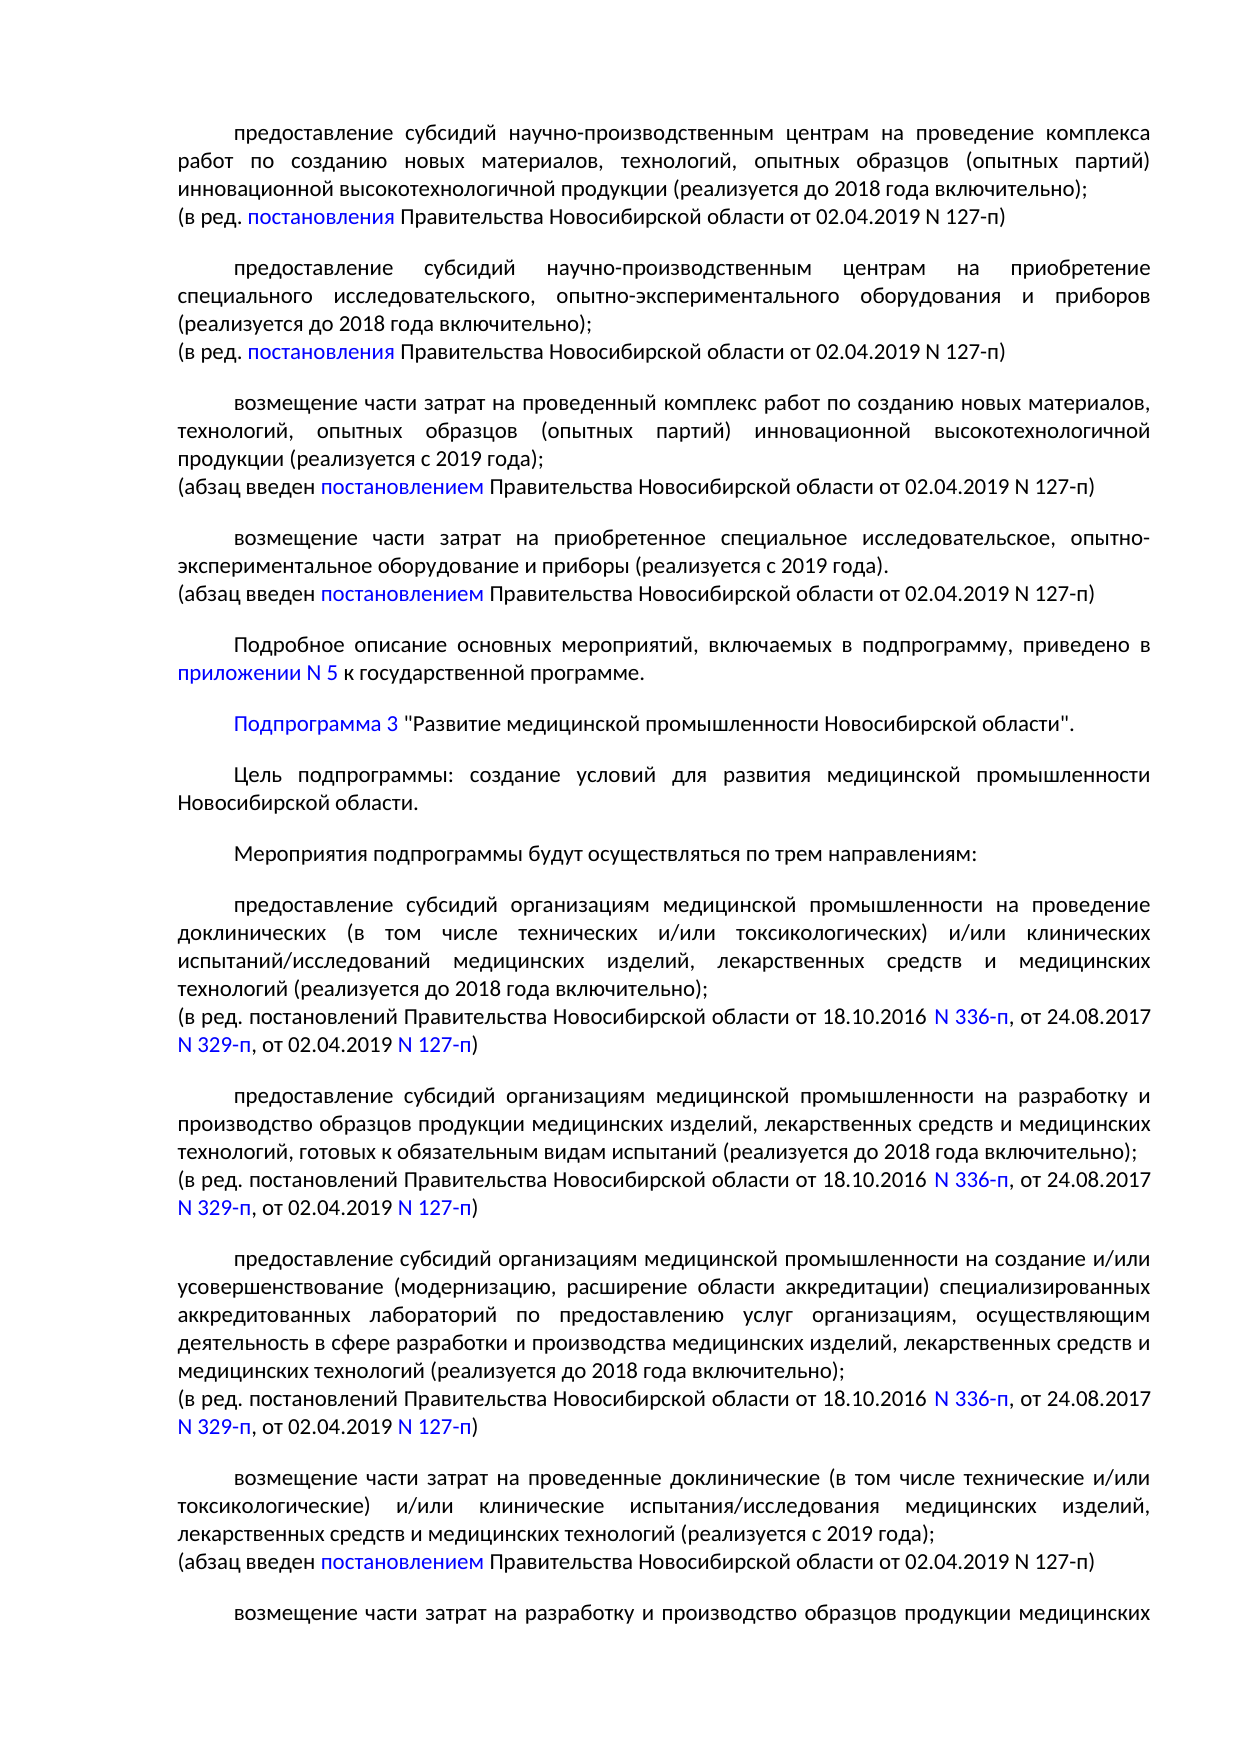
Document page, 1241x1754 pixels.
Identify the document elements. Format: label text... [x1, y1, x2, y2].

text (в ред. постановлений Правительства Новосибирской области от 18.10.2016 N 336-п, от 24.08.2017 N 329-п, от 02.04.2019 N 127-п) [177, 1002, 1152, 1058]
text (абзац введен постановлением Правительства Новосибирской области от 02.04.2019 N 127-п) [177, 472, 1152, 500]
text Мероприятия подпрограммы будут осуществляться по трем направлениям: [177, 839, 1152, 867]
text предоставление субсидий научно-производственным центрам на приобретение специального исследовательского, опытно-экспериментального оборудования и приборов (реализуется до 2018 года включительно); [177, 253, 1152, 337]
text (в ред. постановления Правительства Новосибирской области от 02.04.2019 N 127-п) [177, 337, 1152, 365]
text предоставление субсидий научно-производственным центрам на проведение комплекса работ по созданию новых материалов, технологий, опытных образцов (опытных партий) инновационной высокотехнологичной продукции (реализуется до 2018 года включительно); [177, 118, 1152, 202]
text возмещение части затрат на приобретенное специальное исследовательское, опытно-экспериментальное оборудование и приборы (реализуется с 2019 года). [177, 523, 1152, 579]
text Подробное описание основных мероприятий, включаемых в подпрограмму, приведено в приложении N 5 к государственной программе. [177, 630, 1152, 686]
text (абзац введен постановлением Правительства Новосибирской области от 02.04.2019 N 127-п) [177, 1547, 1152, 1575]
text (абзац введен постановлением Правительства Новосибирской области от 02.04.2019 N 127-п) [177, 579, 1152, 607]
text (в ред. постановлений Правительства Новосибирской области от 18.10.2016 N 336-п, от 24.08.2017 N 329-п, от 02.04.2019 N 127-п) [177, 1384, 1152, 1440]
text предоставление субсидий организациям медицинской промышленности на создание и/или усовершенствование (модернизацию, расширение области аккредитации) специализированных аккредитованных лабораторий по предоставлению услуг организациям, осуществляющим деятельность в сфере разработки и производства медицинских изделий, лекарственных средств и медицинских технологий (реализуется до 2018 года включительно); [177, 1244, 1152, 1384]
text Подпрограмма 3 "Развитие медицинской промышленности Новосибирской области". [177, 709, 1152, 737]
text Цель подпрограммы: создание условий для развития медицинской промышленности Новосибирской области. [177, 760, 1152, 816]
text (в ред. постановлений Правительства Новосибирской области от 18.10.2016 N 336-п, от 24.08.2017 N 329-п, от 02.04.2019 N 127-п) [177, 1165, 1152, 1221]
text предоставление субсидий организациям медицинской промышленности на проведение доклинических (в том числе технических и/или токсикологических) и/или клинических испытаний/исследований медицинских изделий, лекарственных средств и медицинских технологий (реализуется до 2018 года включительно); [177, 890, 1152, 1002]
text возмещение части затрат на проведенный комплекс работ по созданию новых материалов, технологий, опытных образцов (опытных партий) инновационной высокотехнологичной продукции (реализуется с 2019 года); [177, 388, 1152, 472]
text (в ред. постановления Правительства Новосибирской области от 02.04.2019 N 127-п) [177, 202, 1152, 230]
text предоставление субсидий организациям медицинской промышленности на разработку и производство образцов продукции медицинских изделий, лекарственных средств и медицинских технологий, готовых к обязательным видам испытаний (реализуется до 2018 года включительно); [177, 1081, 1152, 1165]
text возмещение части затрат на проведенные доклинические (в том числе технические и/или токсикологические) и/или клинические испытания/исследования медицинских изделий, лекарственных средств и медицинских технологий (реализуется с 2019 года); [177, 1463, 1152, 1547]
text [177, 1598, 1152, 1626]
